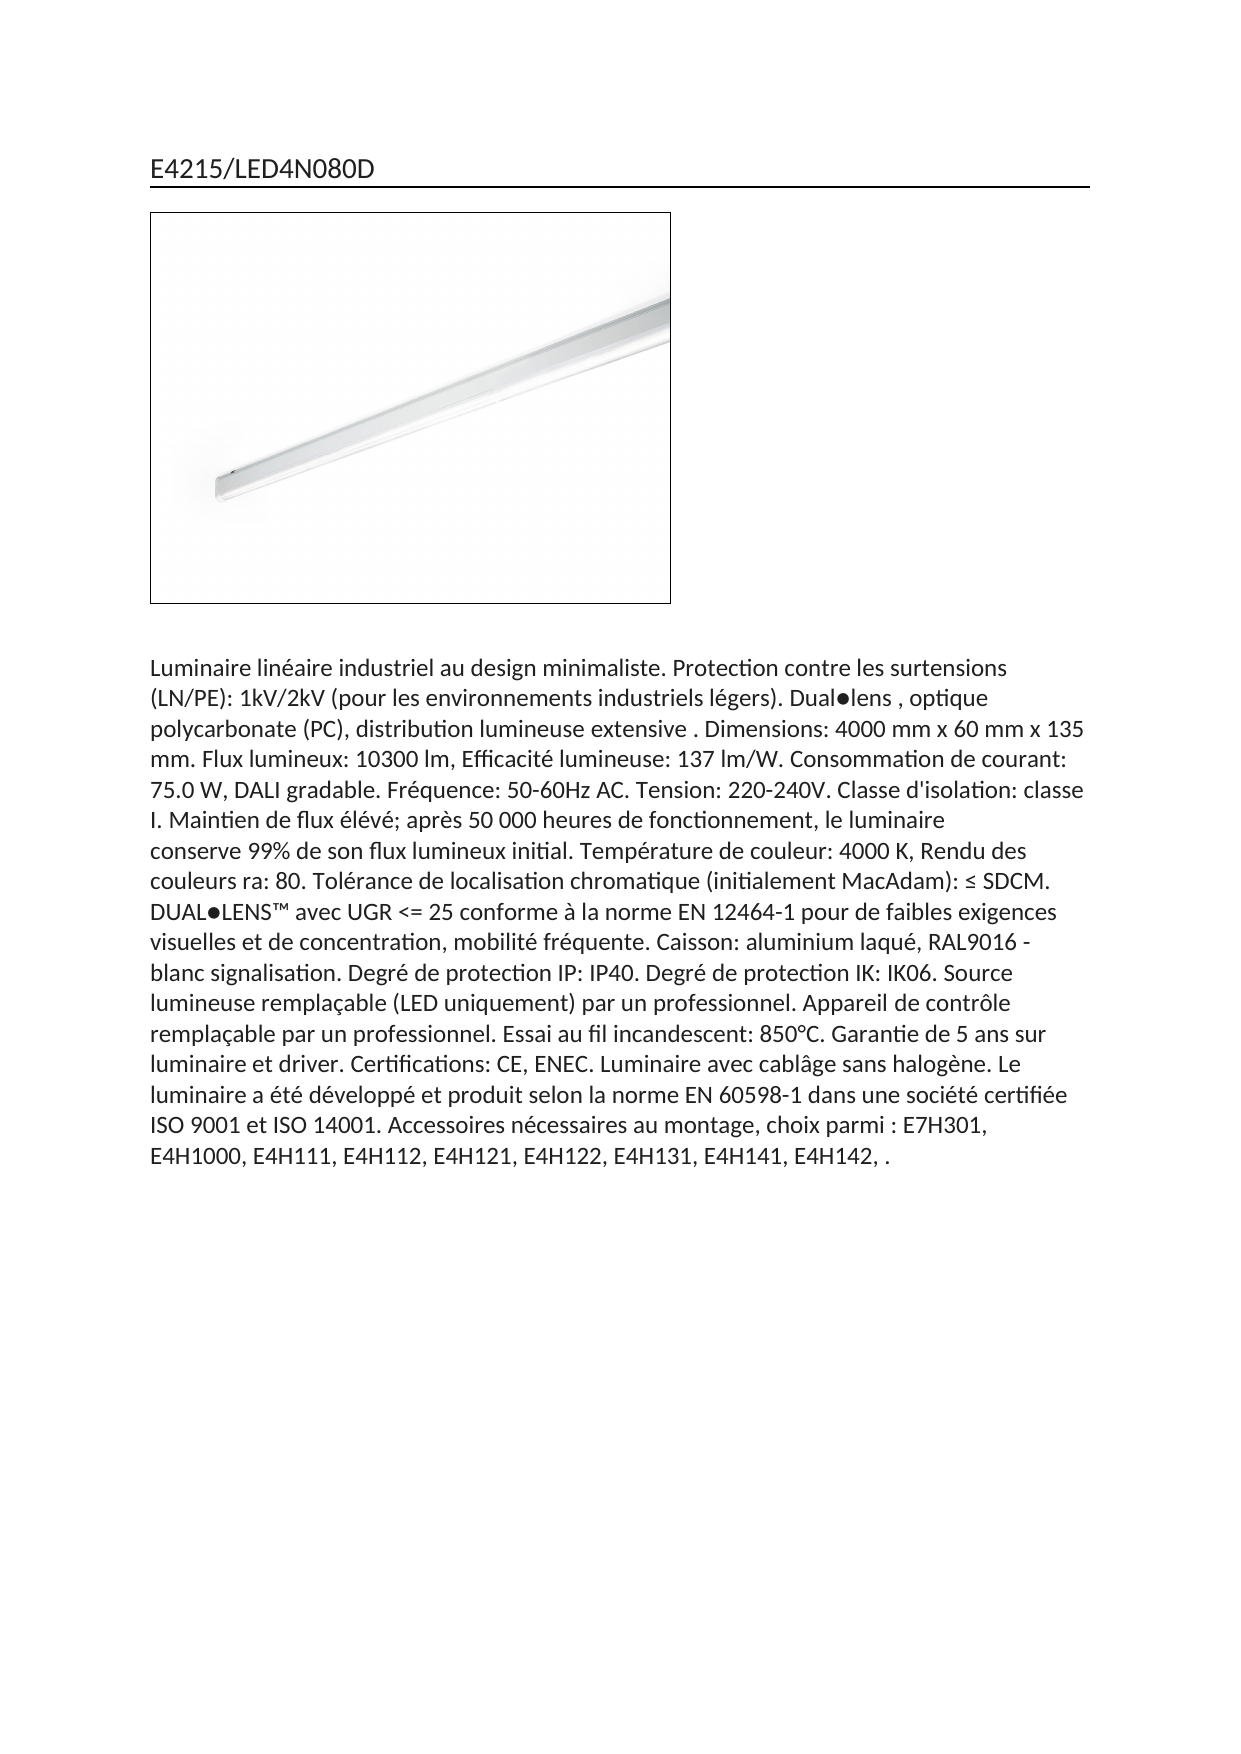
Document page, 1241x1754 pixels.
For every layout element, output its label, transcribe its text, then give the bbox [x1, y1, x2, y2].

text E4215/LED4N080D [150, 150, 1090, 186]
picture [151, 213, 670, 603]
text Luminaire linéaire industriel au design minimaliste. Protection contre les surtensions (LN/PE): 1kV/2kV (pour les environnements industriels légers). Dual●lens , optique polycarbonate (PC), distribution lumineuse extensive . Dimensions: 4000 mm x 60 mm x 135 mm. Flux lumineux: 10300 lm, Efficacité lumineuse: 137 lm/W. Consommation de courant: 75.0 W, DALI gradable. Fréquence: 50-60Hz AC. Tension: 220-240V. Classe d'isolation: classe I. Maintien de flux élévé; après 50 000 heures de fonctionnement, le luminaire conserve 99% de son flux lumineux initial. Température de couleur: 4000 K, Rendu des couleurs ra: 80. Tolérance de localisation chromatique (initialement MacAdam): ≤ SDCM. DUAL●LENS™ avec UGR <= 25 conforme à la norme EN 12464-1 pour de faibles exigences visuelles et de concentration, mobilité fréquente. Caisson: aluminium laqué, RAL9016 - blanc signalisation. Degré de protection IP: IP40. Degré de protection IK: IK06. Source lumineuse remplaçable (LED uniquement) par un professionnel. Appareil de contrôle remplaçable par un professionnel. Essai au fil incandescent: 850°C. Garantie de 5 ans sur luminaire et driver. Certifications: CE, ENEC. Luminaire avec cablâge sans halogène. Le luminaire a été développé et produit selon la norme EN 60598-1 dans une société certifiée ISO 9001 et ISO 14001. Accessoires nécessaires au montage, choix parmi : E7H301, E4H1000, E4H111, E4H112, E4H121, E4H122, E4H131, E4H141, E4H142, . [150, 652, 1090, 1171]
